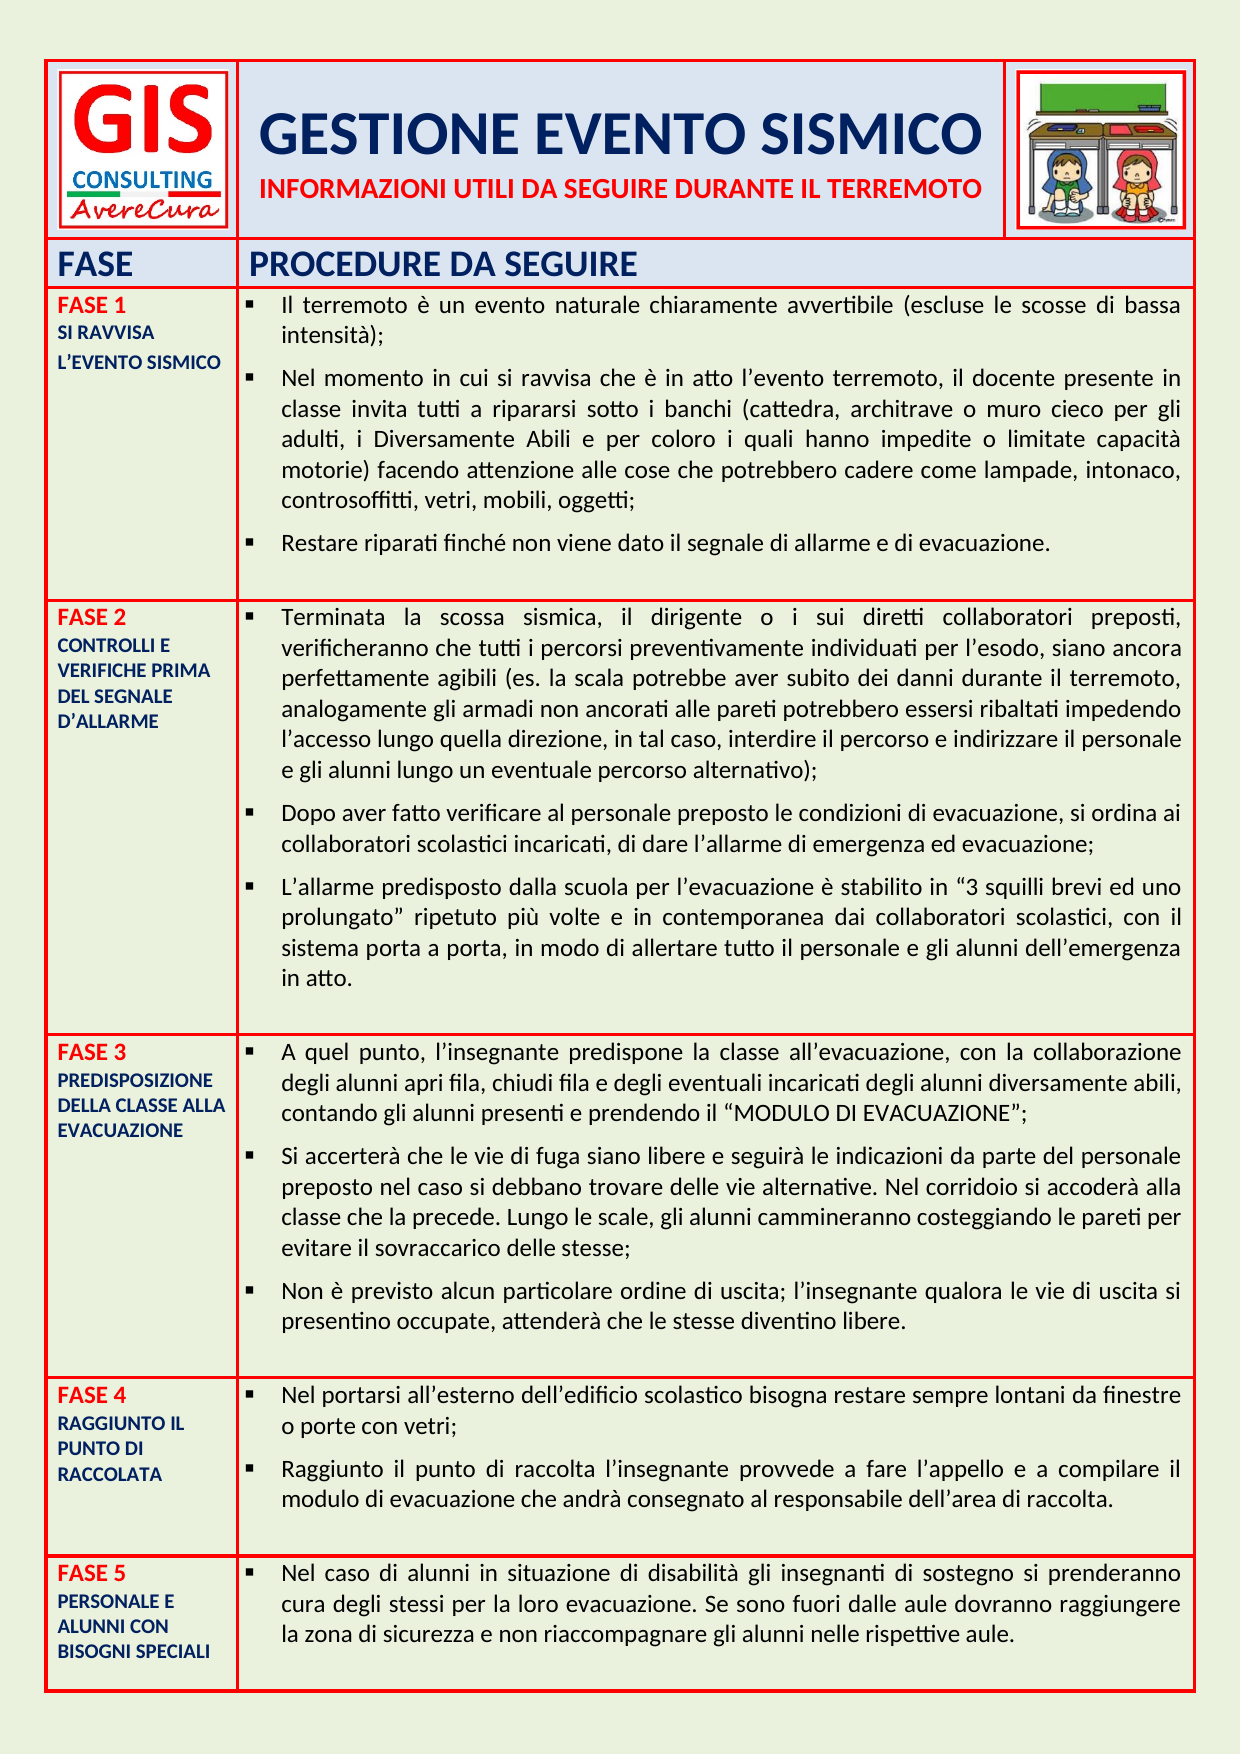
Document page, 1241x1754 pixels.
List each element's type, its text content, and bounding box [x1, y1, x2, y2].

picture [1015, 69, 1187, 230]
picture [57, 69, 229, 230]
table_cell FASE 4 RAGGIUNTO IL PUNTO DI RACCOLATA [48, 1379, 236, 1554]
table_cell Il terremoto è un evento naturale chiaramente avvertibile (escluse le scosse di bassa intensità); Nel momento in cui si ravvisa che è in atto l’evento terremoto, il docente presente in classe invita tutti a ripararsi sotto i banchi (cattedra, architrave o muro cieco per gli adulti, i Diversamente Abili e per coloro i quali hanno impedite o limitate capacità motorie) facendo attenzione alle cose che potrebbero cadere come lampade, intonaco, controsoffitti, vetri, mobili, oggetti; Restare riparati finché non viene dato il segnale di allarme e di evacuazione. [239, 289, 1193, 598]
table_cell FASE 2 CONTROLLI E VERIFICHE PRIMA DEL SEGNALE D’ALLARME [48, 602, 236, 1033]
table_cell Nel portarsi all’esterno dell’edificio scolastico bisogna restare sempre lontani da finestre o porte con vetri; Raggiunto il punto di raccolta l’insegnante provvede a fare l’appello e a compilare il modulo di evacuazione che andrà consegnato al responsabile dell’area di raccolta. [239, 1379, 1193, 1554]
table_cell FASE [48, 240, 236, 286]
table_cell Terminata la scossa sismica, il dirigente o i sui diretti collaboratori preposti, verificheranno che tutti i percorsi preventivamente individuati per l’esodo, siano ancora perfettamente agibili (es. la scala potrebbe aver subito dei danni durante il terremoto, analogamente gli armadi non ancorati alle pareti potrebbero essersi ribaltati impedendo l’accesso lungo quella direzione, in tal caso, interdire il percorso e indirizzare il personale e gli alunni lungo un eventuale percorso alternativo); Dopo aver fatto verificare al personale preposto le condizioni di evacuazione, si ordina ai collaboratori scolastici incaricati, di dare l’allarme di emergenza ed evacuazione; L’allarme predisposto dalla scuola per l’evacuazione è stabilito in “3 squilli brevi ed uno prolungato” ripetuto più volte e in contemporanea dai collaboratori scolastici, con il sistema porta a porta, in modo di allertare tutto il personale e gli alunni dell’emergenza in atto. [239, 602, 1193, 1033]
table_header GESTIONE EVENTO SISMICO INFORMAZIONI UTILI DA SEGUIRE DURANTE IL TERREMOTO [239, 62, 1003, 237]
table_cell FASE 1 SI RAVVISA L’EVENTO SISMICO [48, 289, 236, 598]
table_cell FASE 3 PREDISPOSIZIONE DELLA CLASSE ALLA EVACUAZIONE [48, 1036, 236, 1376]
table_cell PROCEDURE DA SEGUIRE [239, 240, 1193, 286]
table_header [1006, 62, 1193, 237]
table_cell A quel punto, l’insegnante predispone la classe all’evacuazione, con la collaborazione degli alunni apri fila, chiudi fila e degli eventuali incaricati degli alunni diversamente abili, contando gli alunni presenti e prendendo il “MODULO DI EVACUAZIONE”; Si accerterà che le vie di fuga siano libere e seguirà le indicazioni da parte del personale preposto nel caso si debbano trovare delle vie alternative. Nel corridoio si accoderà alla classe che la precede. Lungo le scale, gli alunni cammineranno costeggiando le pareti per evitare il sovraccarico delle stesse; Non è previsto alcun particolare ordine di uscita; l’insegnante qualora le vie di uscita si presentino occupate, attenderà che le stesse diventino libere. [239, 1036, 1193, 1376]
table_header [48, 62, 236, 237]
table_cell FASE 5 PERSONALE E ALUNNI CON BISOGNI SPECIALI [48, 1558, 236, 1689]
table_cell Nel caso di alunni in situazione di disabilità gli insegnanti di sostegno si prenderanno cura degli stessi per la loro evacuazione. Se sono fuori dalle aule dovranno raggiungere la zona di sicurezza e non riaccompagnare gli alunni nelle rispettive aule. [239, 1558, 1193, 1689]
